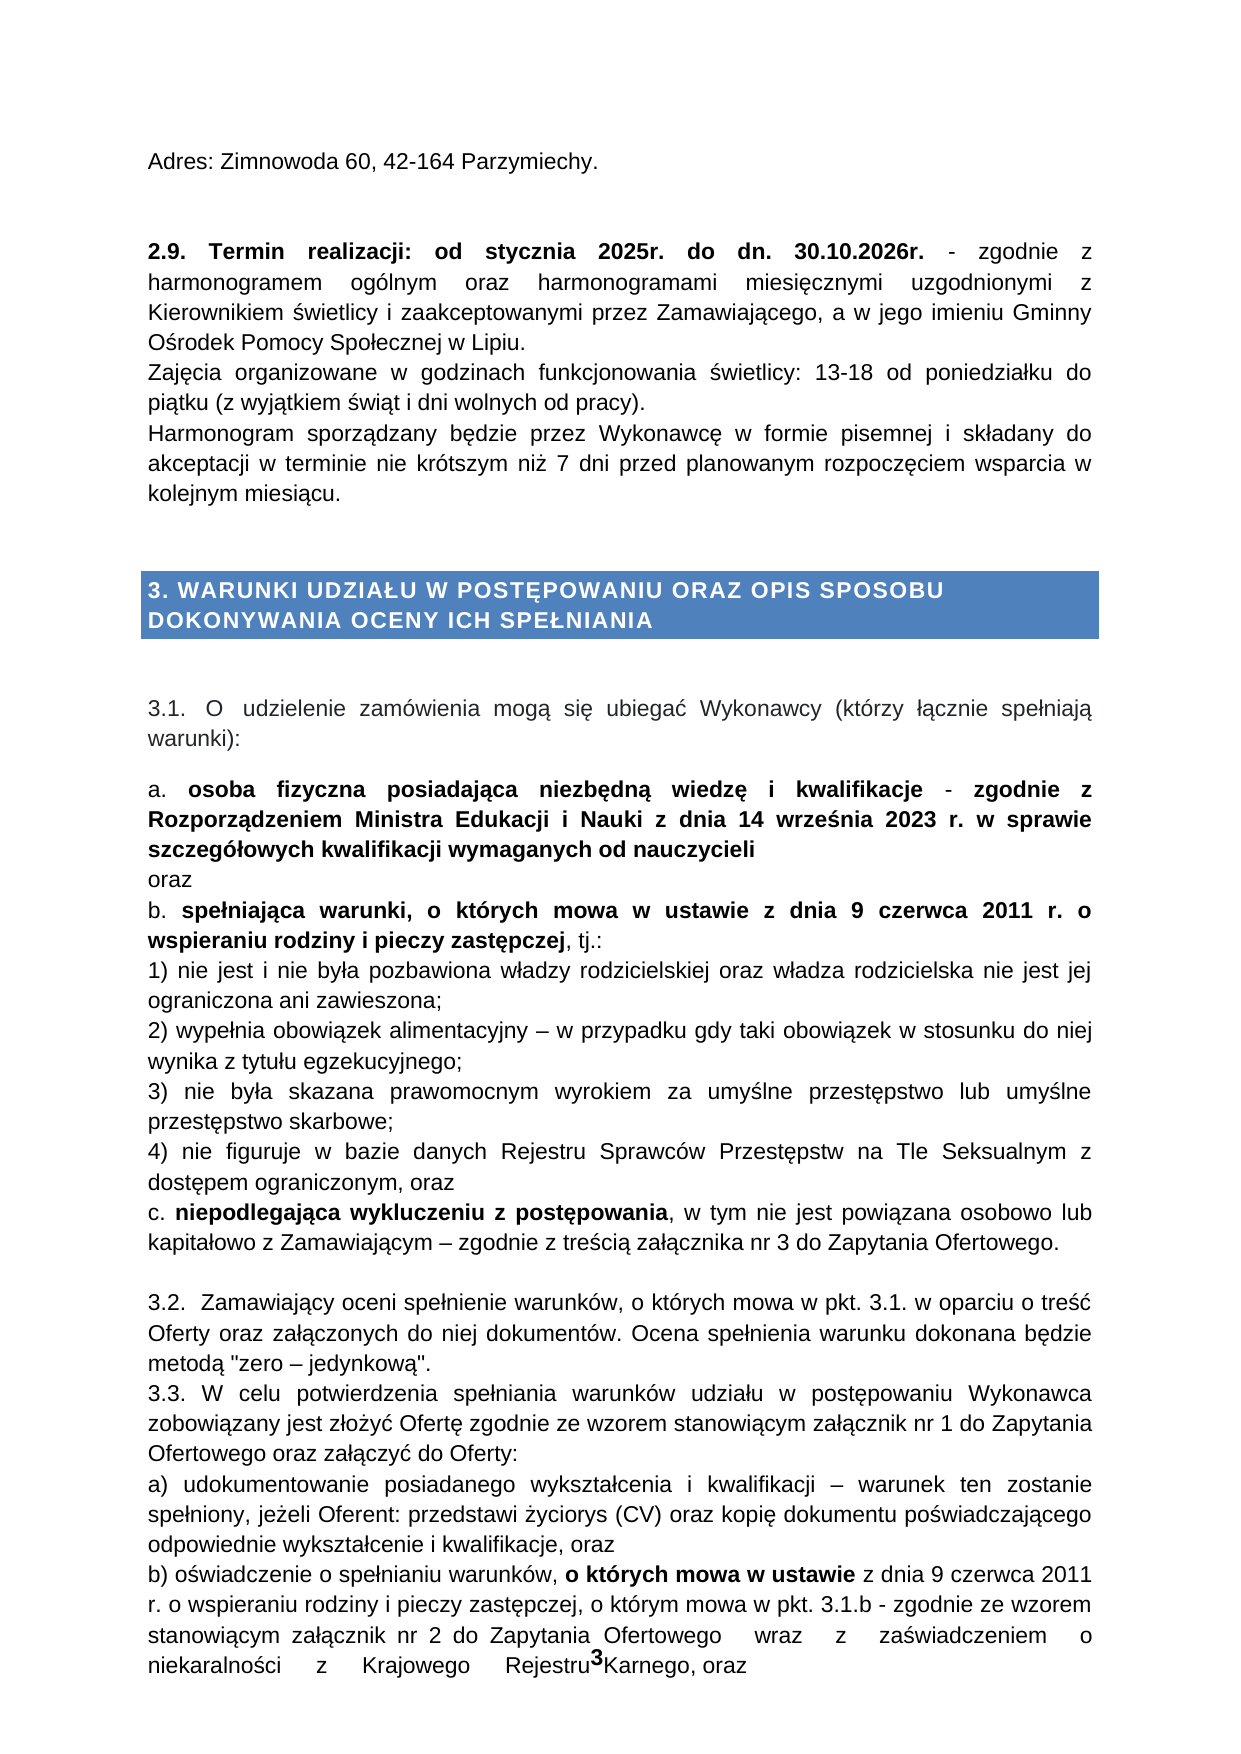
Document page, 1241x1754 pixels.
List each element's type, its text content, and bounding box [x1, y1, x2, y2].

text 3) nie była skazana prawomocnym wyrokiem za umyślne przestępstwo lub umyślne przestępstwo skarbowe; [148, 1078, 1093, 1134]
text 3.3. W celu potwierdzenia spełniania warunków udziału w postępowaniu Wykonawca zobowiązany jest złożyć Ofertę zgodnie ze wzorem stanowiącym załącznik nr 1 do Zapytania Ofertowego oraz załączyć do Oferty: [148, 1380, 1093, 1467]
text 3.2. Zamawiający oceni spełnienie warunków, o których mowa w pkt. 3.1. w oparciu o treść Oferty oraz załączonych do niej dokumentów. Ocena spełnienia warunku dokonana będzie metodą "zero – jedynkową". [148, 1289, 1093, 1376]
text a. osoba fizyczna posiadająca niezbędną wiedzę i kwalifikacje - zgodnie z Rozporządzeniem Ministra Edukacji i Nauki z dnia 14 września 2023 r. w sprawie szczegółowych kwalifikacji wymaganych od nauczycieli [148, 776, 1093, 862]
text oraz [148, 866, 1093, 893]
text 2) wypełnia obowiązek alimentacyjny – w przypadku gdy taki obowiązek w stosunku do niej wynika z tytułu egzekucyjnego; [148, 1017, 1093, 1074]
text b. spełniająca warunki, o których mowa w ustawie z dnia 9 czerwca 2011 r. o wspieraniu rodziny i pieczy zastępczej, tj.: [148, 897, 1093, 953]
list Harmonogram sporządzany będzie przez Wykonawcę w formie pisemnej i składany do akceptacji w terminie nie krótszym niż 7 dni przed planowanym rozpoczęciem wsparcia w kolejnym miesiącu. [148, 419, 1093, 506]
text Adres: Zimnowoda 60, 42-164 Parzymiechy. [148, 148, 1093, 174]
text c. niepodlegająca wykluczeniu z postępowania, w tym nie jest powiązana osobowo lub kapitałowo z Zamawiającym – zgodnie z treścią załącznika nr 3 do Zapytania Ofertowego. [148, 1199, 1093, 1255]
subtitle Warunki udziału w postępowaniu oraz opis sposobu dokonywania oceny ich spełniania [148, 577, 1093, 633]
text 4) nie figuruje w bazie danych Rejestru Sprawców Przestępstw na Tle Seksualnym z dostępem ograniczonym, oraz [148, 1138, 1093, 1195]
text 3.1. O udzielenie zamówienia mogą się ubiegać Wykonawcy (którzy łącznie spełniają warunki): [148, 694, 1093, 751]
text 1) nie jest i nie była pozbawiona władzy rodzicielskiej oraz władza rodzicielska nie jest jej ograniczona ani zawieszona; [148, 957, 1093, 1013]
text a) udokumentowanie posiadanego wykształcenia i kwalifikacji – warunek ten zostanie spełniony, jeżeli Oferent: przedstawi życiorys (CV) oraz kopię dokumentu poświadczającego odpowiednie wykształcenie i kwalifikacje, oraz [148, 1471, 1093, 1557]
list 2.9. Termin realizacji: od stycznia 2025r. do dn. 30.10.2026r. - zgodnie z harmonogramem ogólnym oraz harmonogramami miesięcznymi uzgodnionymi z Kierownikiem świetlicy i zaakceptowanymi przez Zamawiającego, a w jego imieniu Gminny Ośrodek Pomocy Społecznej w Lipiu. [148, 238, 1093, 355]
list Zajęcia organizowane w godzinach funkcjonowania świetlicy: 13-18 od poniedziałku do piątku (z wyjątkiem świąt i dni wolnych od pracy). [148, 359, 1093, 416]
text b) oświadczenie o spełnianiu warunków, o których mowa w ustawie z dnia 9 czerwca 2011 r. o wspieraniu rodziny i pieczy zastępczej, o którym mowa w pkt. 3.1.b - zgodnie ze wzorem stanowiącym załącznik nr 2 do Zapytania Ofertowego wraz z zaświadczeniem o niekaralności z Krajowego Rejestru Karnego, oraz [148, 1561, 1093, 1678]
